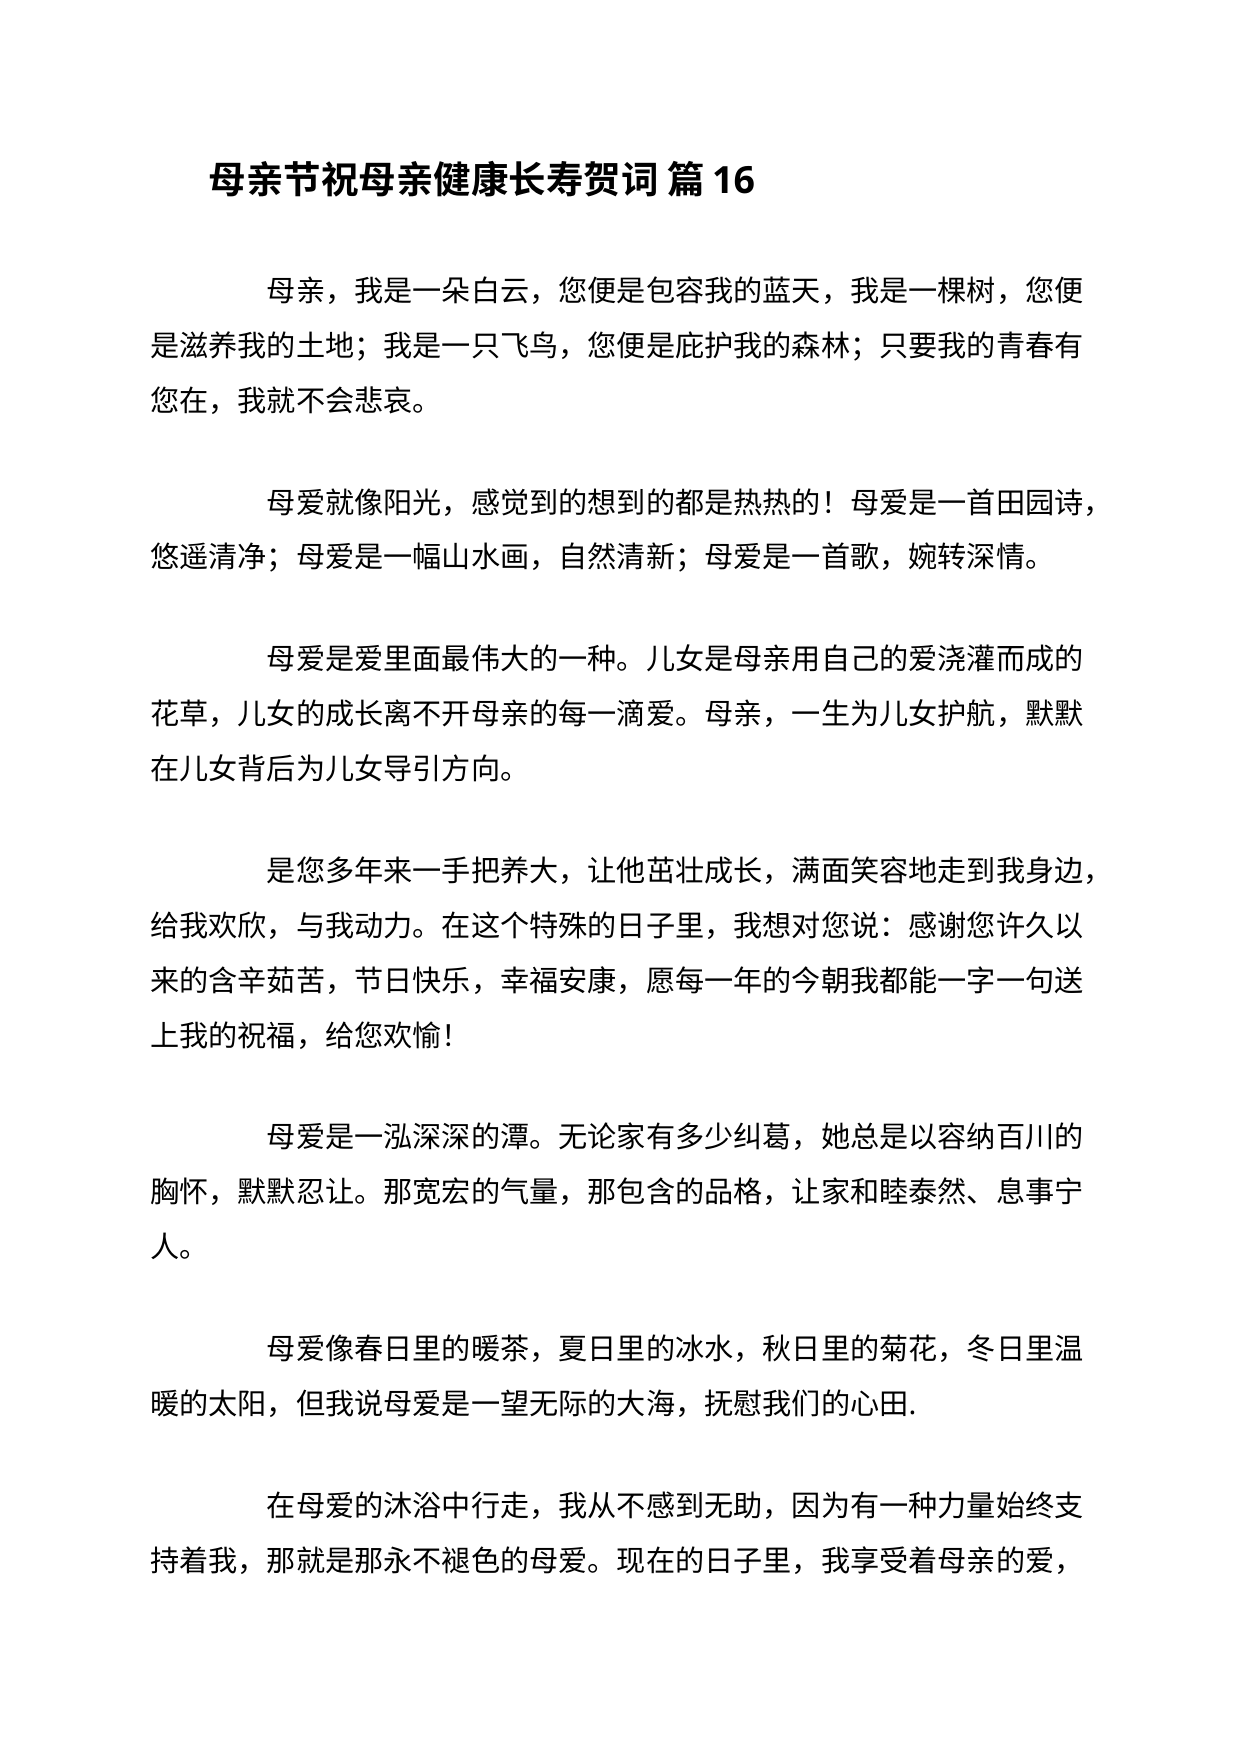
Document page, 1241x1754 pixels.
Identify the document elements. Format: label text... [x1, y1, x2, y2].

text 是您多年来一手把养大，让他茁壮成长，满面笑容地走到我身边，给我欢欣，与我动力。在这个特殊的日子里，我想对您说：感谢您许久以来的含辛茹苦，节日快乐，幸福安康，愿每一年的今朝我都能一字一句送上我的祝福，给您欢愉！ [150, 847, 1090, 1054]
text 母爱就像阳光，感觉到的想到的都是热热的！母爱是一首田园诗，悠遥清净；母爱是一幅山水画，自然清新；母爱是一首歌，婉转深情。 [150, 479, 1090, 576]
text 母亲，我是一朵白云，您便是包容我的蓝天，我是一棵树，您便是滋养我的土地；我是一只飞鸟，您便是庇护我的森林；只要我的青春有您在，我就不会悲哀。 [150, 268, 1090, 420]
text 母亲节祝母亲健康长寿贺词 篇16 [150, 150, 1090, 204]
text 母爱像春日里的暖茶，夏日里的冰水，秋日里的菊花，冬日里温暖的太阳，但我说母爱是一望无际的大海，抚慰我们的心田. [150, 1325, 1090, 1423]
text 母爱是爱里面最伟大的一种。儿女是母亲用自己的爱浇灌而成的花草，儿女的成长离不开母亲的每一滴爱。母亲，一生为儿女护航，默默在儿女背后为儿女导引方向。 [150, 636, 1090, 788]
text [150, 1482, 1090, 1579]
text 母爱是一泓深深的潭。无论家有多少纠葛，她总是以容纳百川的胸怀，默默忍让。那宽宏的气量，那包含的品格，让家和睦泰然、息事宁人。 [150, 1114, 1090, 1266]
